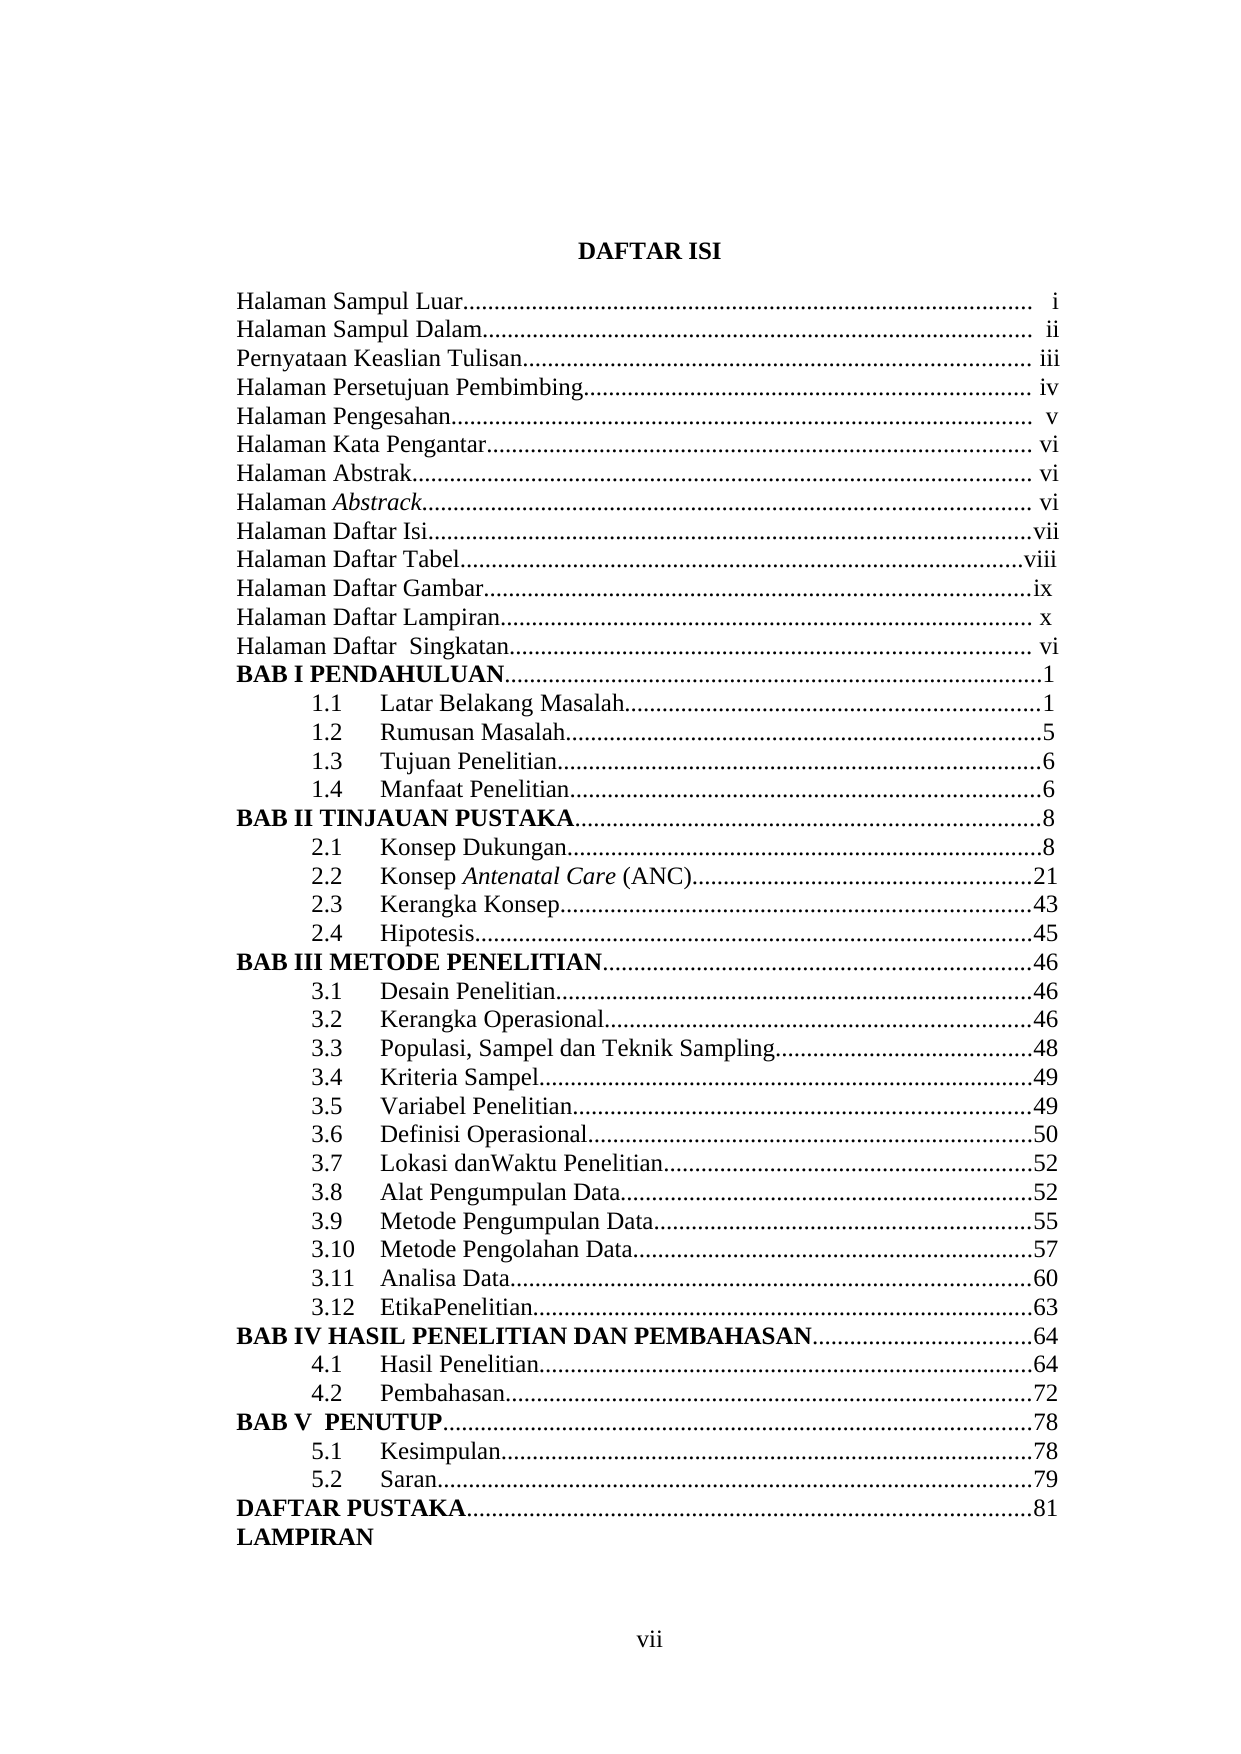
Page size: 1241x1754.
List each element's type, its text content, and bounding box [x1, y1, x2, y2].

text 3.5 Variabel Penelitian 49 [311, 1091, 1063, 1119]
text DAFTAR ISI [236, 236, 1063, 265]
text 3.1 Desain Penelitian 46 [311, 976, 1063, 1004]
text BAB III METODE PENELITIAN 46 [236, 947, 1063, 976]
text 1.3 Tujuan Penelitian 6 [236, 746, 1063, 774]
text Pernyataan Keaslian Tulisan iii [236, 343, 1063, 372]
text 3.10 Metode Pengolahan Data 57 [311, 1234, 1063, 1263]
text Halaman Pengesahan.. v [236, 401, 1063, 429]
text 4.1 Hasil Penelitian 64 [311, 1349, 1063, 1378]
text Halaman Daftar Tabel viii [236, 544, 1061, 573]
text 3.4 Kriteria Sampel 49 [311, 1062, 1063, 1091]
text 5.2 Saran 79 [311, 1464, 1063, 1493]
text BAB I PENDAHULUAN 1 [236, 659, 1063, 688]
text Halaman Daftar Lampiran x [236, 602, 1063, 631]
text Halaman Kata Pengantar vi [236, 429, 1063, 458]
text 3.12 EtikaPenelitian 63 [311, 1292, 1063, 1321]
text 2.4 Hipotesis 45 [236, 918, 1063, 947]
text 5.1 Kesimpulan 78 [311, 1436, 1063, 1464]
text 3.7 Lokasi danWaktu Penelitian 52 [311, 1148, 1063, 1177]
text 2.3 Kerangka Konsep 43 [236, 889, 1063, 918]
text 4.2 Pembahasan 72 [311, 1378, 1063, 1407]
text Halaman Sampul Dalam ii [236, 314, 1063, 343]
text BAB II TINJAUAN PUSTAKA 8 [236, 803, 1063, 832]
text LAMPIRAN [236, 1522, 1063, 1551]
text 3.2 Kerangka Operasional 46 [311, 1004, 1063, 1033]
text Halaman Daftar Gambar ix [236, 573, 1063, 602]
text 1.2 Rumusan Masalah 5 [236, 717, 1063, 746]
text 2.1 Konsep Dukungan 8 [236, 832, 1063, 861]
text 3.8 Alat Pengumpulan Data 52 [311, 1177, 1063, 1206]
text 3.6 Definisi Operasional 50 [311, 1119, 1063, 1148]
text BAB IV HASIL PENELITIAN DAN PEMBAHASAN 64 [236, 1321, 1063, 1349]
text 2.2 Konsep Antenatal Care (ANC) 21 [311, 861, 1063, 889]
text 3.9 Metode Pengumpulan Data 55 [311, 1206, 1063, 1234]
text Halaman Persetujuan Pembimbing iv [236, 372, 1063, 401]
text Halaman Daftar Singkatan vi [236, 631, 1063, 659]
text 1.4 Manfaat Penelitian 6 [236, 774, 1063, 803]
text 3.3 Populasi, Sampel dan Teknik Sampling 48 [311, 1033, 1063, 1062]
text 3.11 Analisa Data 60 [311, 1263, 1063, 1292]
text Halaman Abstrack vi [236, 487, 1063, 516]
text Halaman Sampul Luar i [236, 286, 1063, 314]
text BAB V PENUTUP 78 [236, 1407, 1063, 1436]
text Halaman Abstrak vi [236, 458, 1063, 487]
text 1.1 Latar Belakang Masalah 1 [236, 688, 1063, 717]
text Halaman Daftar Isi vii [236, 516, 1063, 544]
text DAFTAR PUSTAKA 81 [236, 1493, 1063, 1522]
